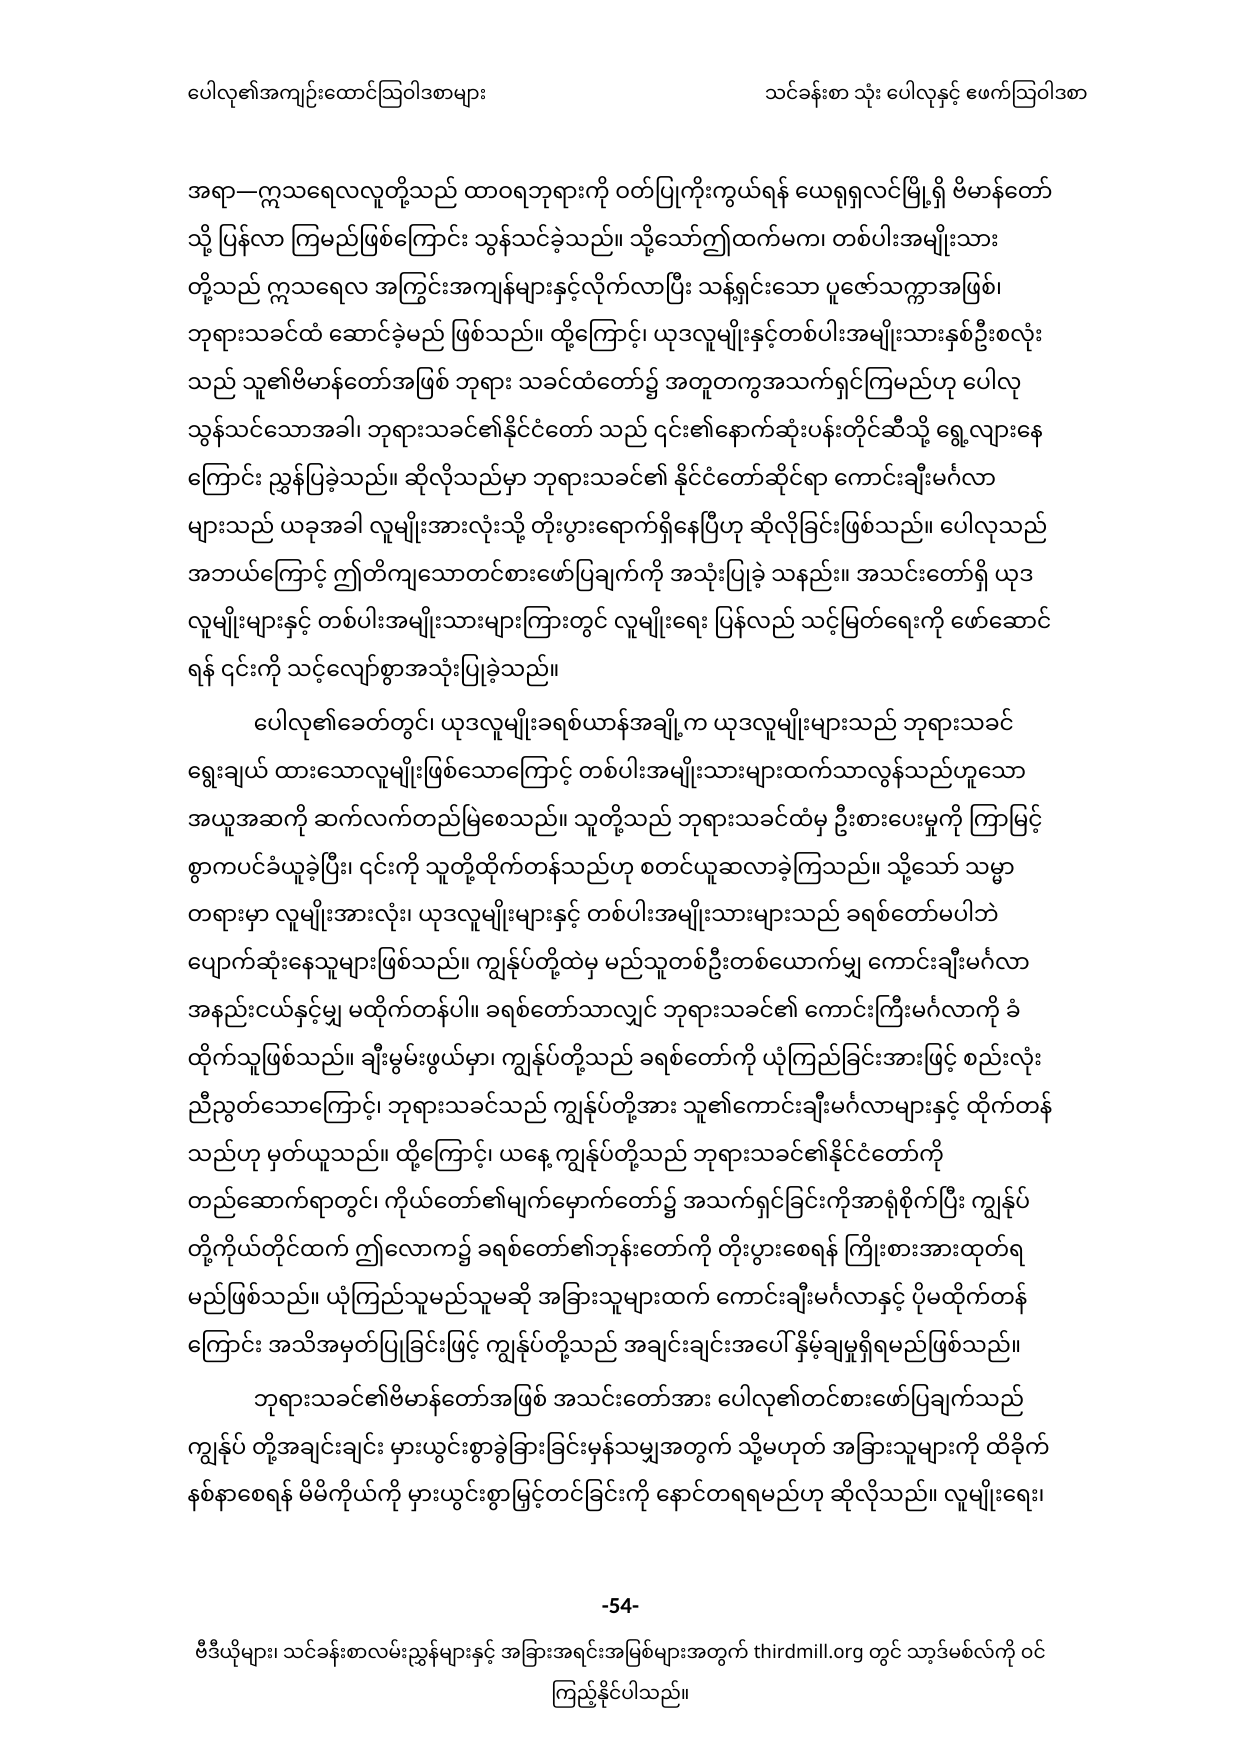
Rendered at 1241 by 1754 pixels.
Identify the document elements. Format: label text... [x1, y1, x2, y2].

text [187, 169, 1053, 695]
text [187, 1377, 1053, 1521]
text ပေါလု၏ခေတ်တွင်၊ ယုဒလူမျိုးခရစ်ယာန်အချို့က ယုဒလူမျိုးများသည် ဘုရားသခင်ရွေးချယ် ထားသောလူမျိုးဖြစ်သောကြောင့် တစ်ပါးအမျိုးသားများထက်သာလွန်သည်ဟူသောအယူအဆကို ဆက်လက်တည်မြဲစေသည်။ သူတို့သည် ဘုရားသခင်ထံမှ ဦးစားပေးမှုကို ကြာမြင့်စွာကပင်ခံယူခဲ့ပြီး၊ ၎င်းကို သူတို့ထိုက်တန်သည်ဟု စတင်ယူဆလာခဲ့ကြသည်။ သို့သော် သမ္မာတရားမှာ လူမျိုးအားလုံး၊ ယုဒလူမျိုးများနှင့် တစ်ပါးအမျိုးသားများသည် ခရစ်တော်မပါဘဲ ပျောက်ဆုံးနေသူများဖြစ်သည်။ ကျွန်ုပ်တို့ထဲမှ မည်သူတစ်ဦးတစ်ယောက်မျှ ကောင်းချီးမင်္ဂလာ အနည်းငယ်နှင့်မျှ မထိုက်တန်ပါ။ ခရစ်တော်သာလျှင် ဘုရားသခင်၏ ကောင်းကြီးမင်္ဂလာကို ခံထိုက်သူဖြစ်သည်။ ချီးမွမ်းဖွယ်မှာ၊ ကျွန်ုပ်တို့သည် ခရစ်တော်ကို ယုံကြည်ခြင်းအားဖြင့် စည်းလုံးညီညွတ်သောကြောင့်၊ ဘုရားသခင်သည် ကျွန်ုပ်တို့အား သူ၏ကောင်းချီးမင်္ဂလာများနှင့် ထိုက်တန်သည်ဟု မှတ်ယူသည်။ ထို့ကြောင့်၊ ယနေ့ ကျွန်ုပ်တို့သည် ဘုရားသခင်၏နိုင်ငံတော်ကို တည်ဆောက်ရာတွင်၊ ကိုယ်တော်၏မျက်မှောက်တော်၌ အသက်ရှင်ခြင်းကိုအာရုံစိုက်ပြီး ကျွန်ုပ်တို့ကိုယ်တိုင်ထက် ဤလောက၌ ခရစ်တော်၏ဘုန်းတော်ကို တိုးပွားစေရန် ကြိုးစားအားထုတ်ရမည်ဖြစ်သည်။ ယုံကြည်သူမည်သူမဆို အခြားသူများထက် ကောင်းချီးမင်္ဂလာနှင့် ပိုမထိုက်တန်ကြောင်း အသိအမှတ်ပြုခြင်းဖြင့် ကျွန်ုပ်တို့သည် အချင်းချင်းအပေါ် နှိမ့်ချမှုရှိရမည်ဖြစ်သည်။ [187, 702, 1053, 1371]
